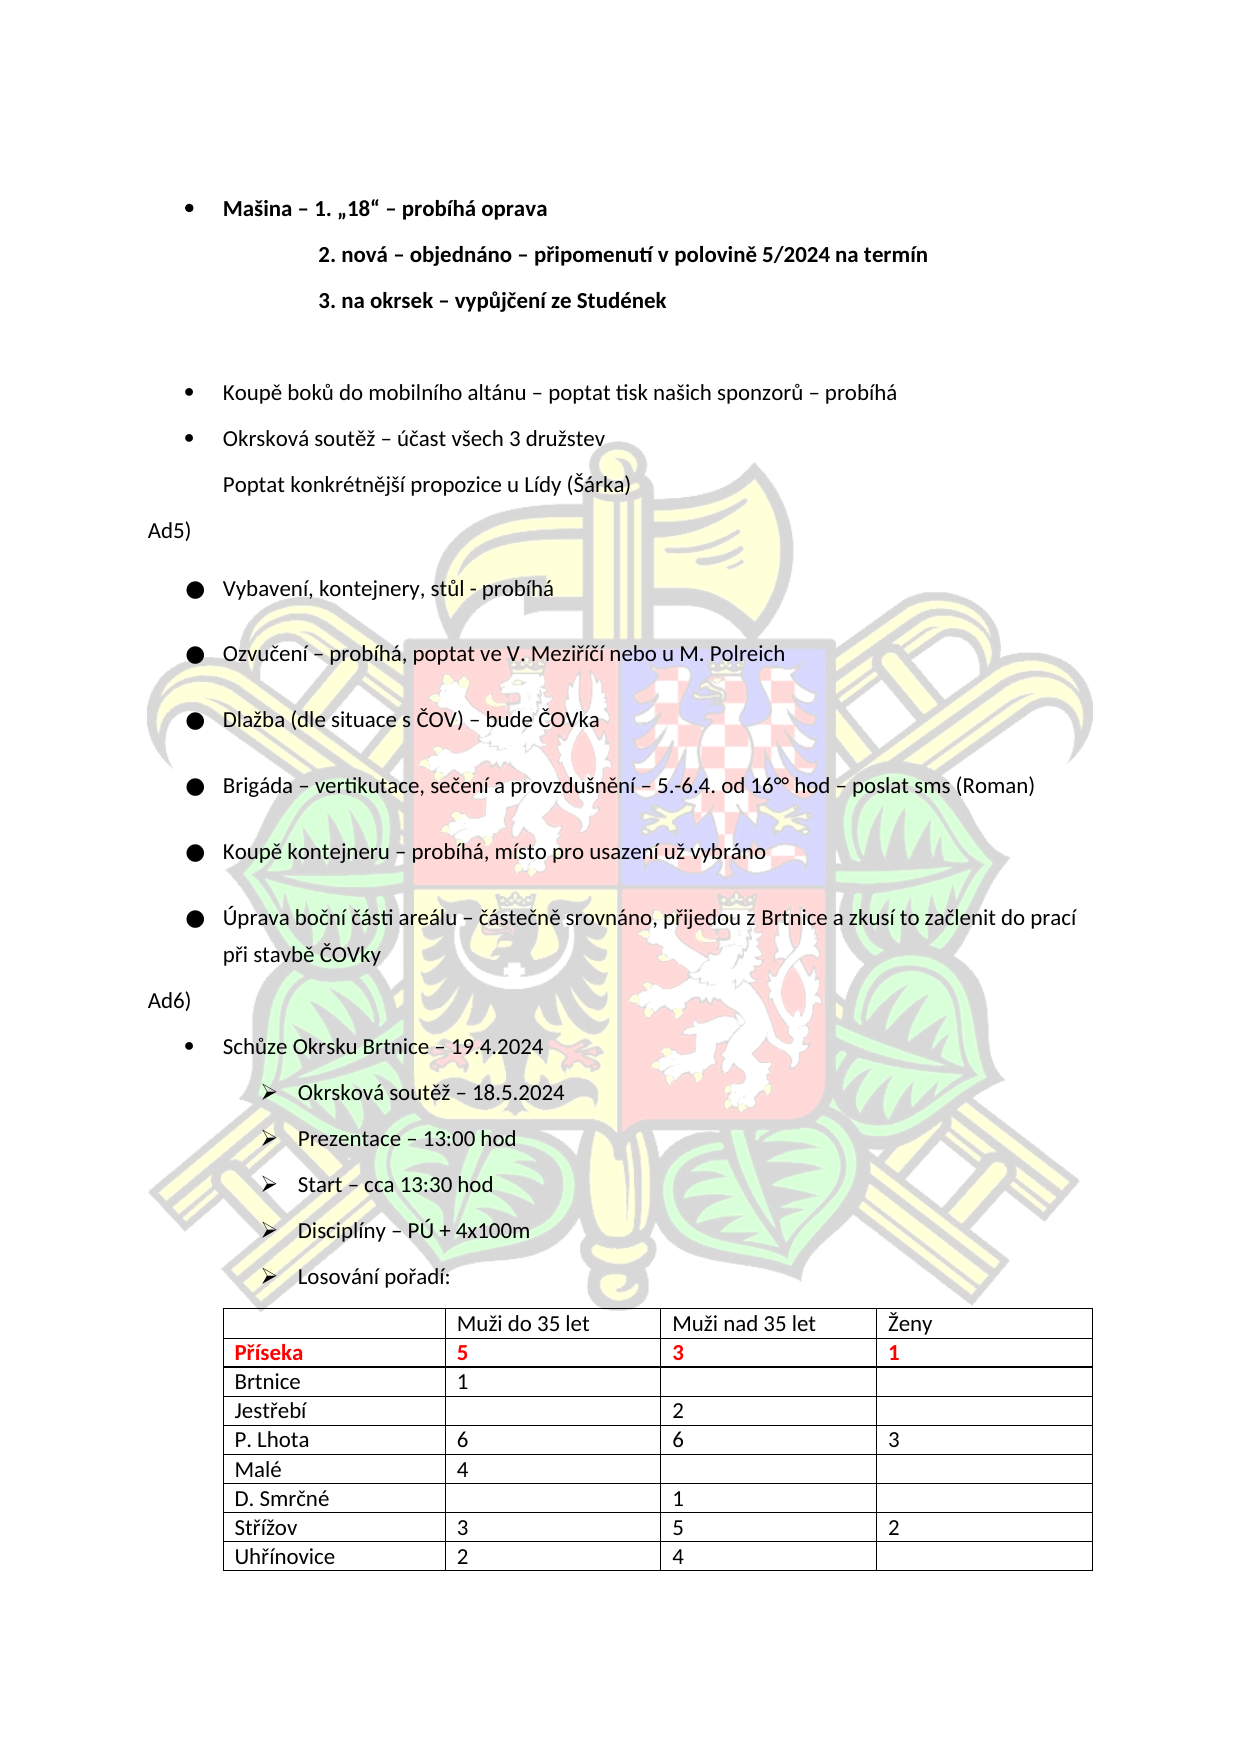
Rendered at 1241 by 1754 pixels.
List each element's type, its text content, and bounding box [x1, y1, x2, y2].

table_cell [877, 1484, 1092, 1512]
list Brigáda – vertikutace, sečení a provzdušnění – 5.-6.4. od 16°° hod – poslat sms (Roman) [185, 760, 1093, 807]
table_cell Jestřebí [224, 1397, 445, 1424]
table_header Ženy [877, 1309, 1092, 1337]
table_cell Příseka [224, 1339, 445, 1366]
table_cell [661, 1368, 876, 1396]
table_cell 5 [661, 1513, 876, 1541]
list Disciplíny – PÚ + 4x100m [260, 1216, 1093, 1244]
table_cell 6 [661, 1426, 876, 1454]
table_cell [661, 1455, 876, 1483]
list Poptat konkrétnější propozice u Lídy (Šárka) [223, 470, 1093, 498]
list Úprava boční části areálu – částečně srovnáno, přijedou z Brtnice a zkusí to začlenit do prací při stavbě ČOVky [185, 892, 1093, 968]
list Schůze Okrsku Brtnice – 19.4.2024 [185, 1032, 1093, 1060]
table_cell Malé [224, 1455, 445, 1483]
table_cell Střížov [224, 1513, 445, 1541]
table_cell 2 [446, 1542, 660, 1570]
list Vybavení, kontejnery, stůl - probíhá [185, 562, 1093, 609]
table_cell Brtnice [224, 1368, 445, 1396]
list Dlažba (dle situace s ČOV) – bude ČOVka [185, 694, 1093, 741]
list Ozvučení – probíhá, poptat ve V. Meziříčí nebo u M. Polreich [185, 628, 1093, 675]
list Koupě kontejneru – probíhá, místo pro usazení už vybráno [185, 826, 1093, 873]
table_header Muži do 35 let [446, 1309, 660, 1337]
table_cell [877, 1542, 1092, 1570]
table_cell 4 [446, 1455, 660, 1483]
table_cell P. Lhota [224, 1426, 445, 1454]
table_cell [446, 1397, 660, 1424]
table_cell 1 [877, 1339, 1092, 1366]
table_header Muži nad 35 let [661, 1309, 876, 1337]
table_cell 4 [661, 1542, 876, 1570]
table_cell 3 [661, 1339, 876, 1366]
table_cell 1 [446, 1368, 660, 1396]
table_cell [877, 1368, 1092, 1396]
list Start – cca 13:30 hod [260, 1170, 1093, 1198]
list Mašina – 1. „18“ – probíhá oprava [185, 194, 1093, 222]
list Okrsková soutěž – účast všech 3 družstev [185, 424, 1093, 452]
list Losování pořadí: [260, 1262, 1093, 1290]
table_cell D. Smrčné [224, 1484, 445, 1512]
table_cell 5 [446, 1339, 660, 1366]
table_cell 3 [877, 1426, 1092, 1454]
table_cell [877, 1397, 1092, 1424]
table_cell 1 [661, 1484, 876, 1512]
list Prezentace – 13:00 hod [260, 1124, 1093, 1152]
list 2. nová – objednáno – připomenutí v polovině 5/2024 na termín [298, 240, 1093, 268]
table_cell 2 [661, 1397, 876, 1424]
table_cell [877, 1455, 1092, 1483]
table_cell 2 [877, 1513, 1092, 1541]
text Ad6) [148, 986, 1093, 1014]
table_cell [446, 1484, 660, 1512]
table_header [224, 1309, 445, 1337]
text Ad5) [148, 516, 1093, 544]
table_cell Uhřínovice [224, 1542, 445, 1570]
list Okrsková soutěž – 18.5.2024 [260, 1078, 1093, 1106]
table_cell 3 [446, 1513, 660, 1541]
list 3. na okrsek – vypůjčení ze Studének [298, 286, 1093, 314]
list Koupě boků do mobilního altánu – poptat tisk našich sponzorů – probíhá [185, 378, 1093, 406]
table_cell 6 [446, 1426, 660, 1454]
